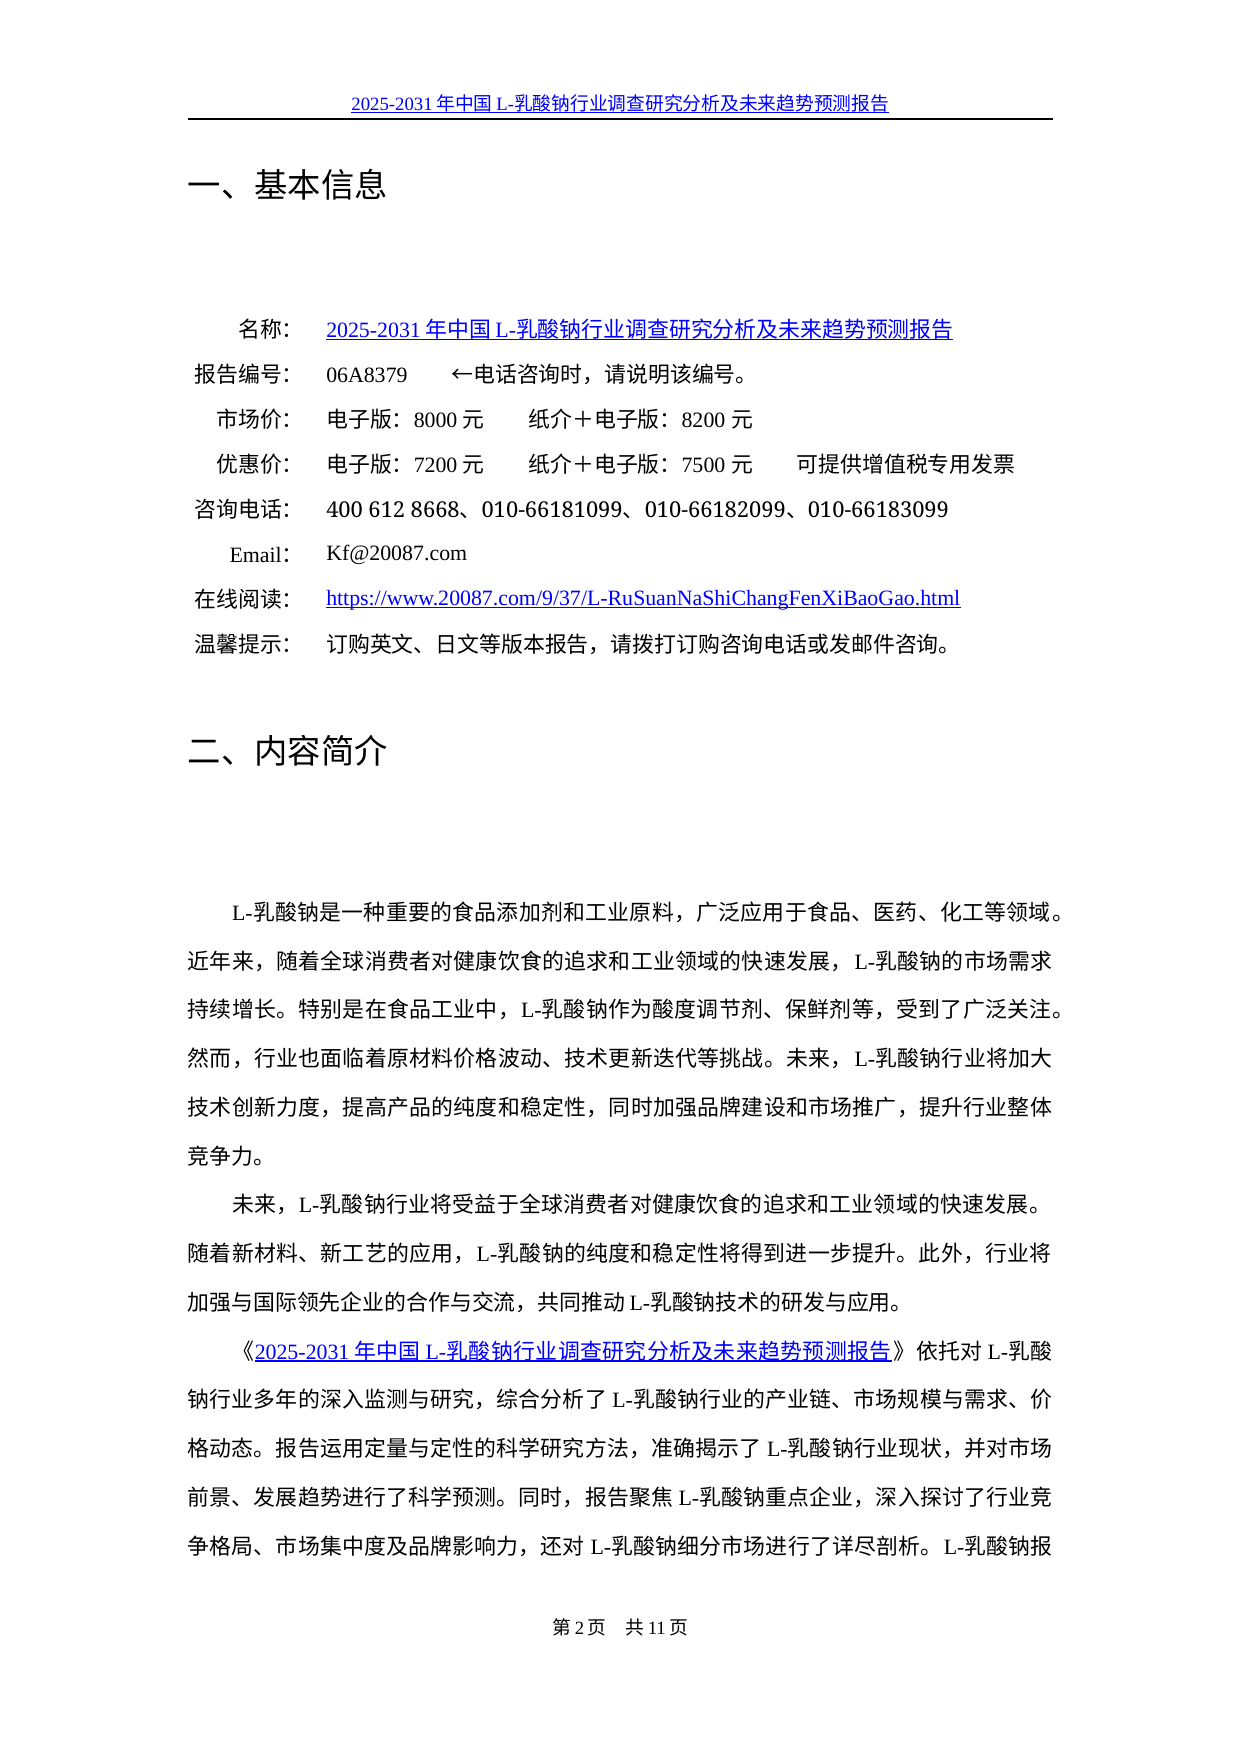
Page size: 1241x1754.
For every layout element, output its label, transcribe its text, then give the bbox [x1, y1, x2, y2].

table_cell 报告编号： [167, 357, 315, 402]
table_cell 400 612 8668、010-66181099、010-66182099、010-66183099 [315, 492, 1073, 537]
table_cell Kf@20087.com [315, 537, 1073, 582]
table_cell Email： [167, 537, 315, 582]
table_cell 市场价： [167, 402, 315, 447]
table_cell 06A8379 ←电话咨询时，请说明该编号。 [315, 357, 1073, 402]
table_cell 优惠价： [167, 447, 315, 492]
table_header 名称： [167, 312, 315, 357]
title 二、内容简介 [187, 717, 1053, 782]
title 一、基本信息 [187, 150, 1053, 215]
table_cell 咨询电话： [167, 492, 315, 537]
table_cell 在线阅读： [167, 582, 315, 627]
table_header 2025-2031年中国L-乳酸钠行业调查研究分析及未来趋势预测报告 [315, 312, 1073, 357]
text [187, 894, 1053, 1561]
table_cell 电子版：7200 元 纸介＋电子版：7500 元 可提供增值税专用发票 [315, 447, 1073, 492]
table_cell 电子版：8000 元 纸介＋电子版：8200 元 [315, 402, 1073, 447]
table_cell 订购英文、日文等版本报告，请拨打订购咨询电话或发邮件咨询。 [315, 627, 1073, 672]
table_cell 温馨提示： [167, 627, 315, 672]
table_cell [315, 582, 1073, 627]
